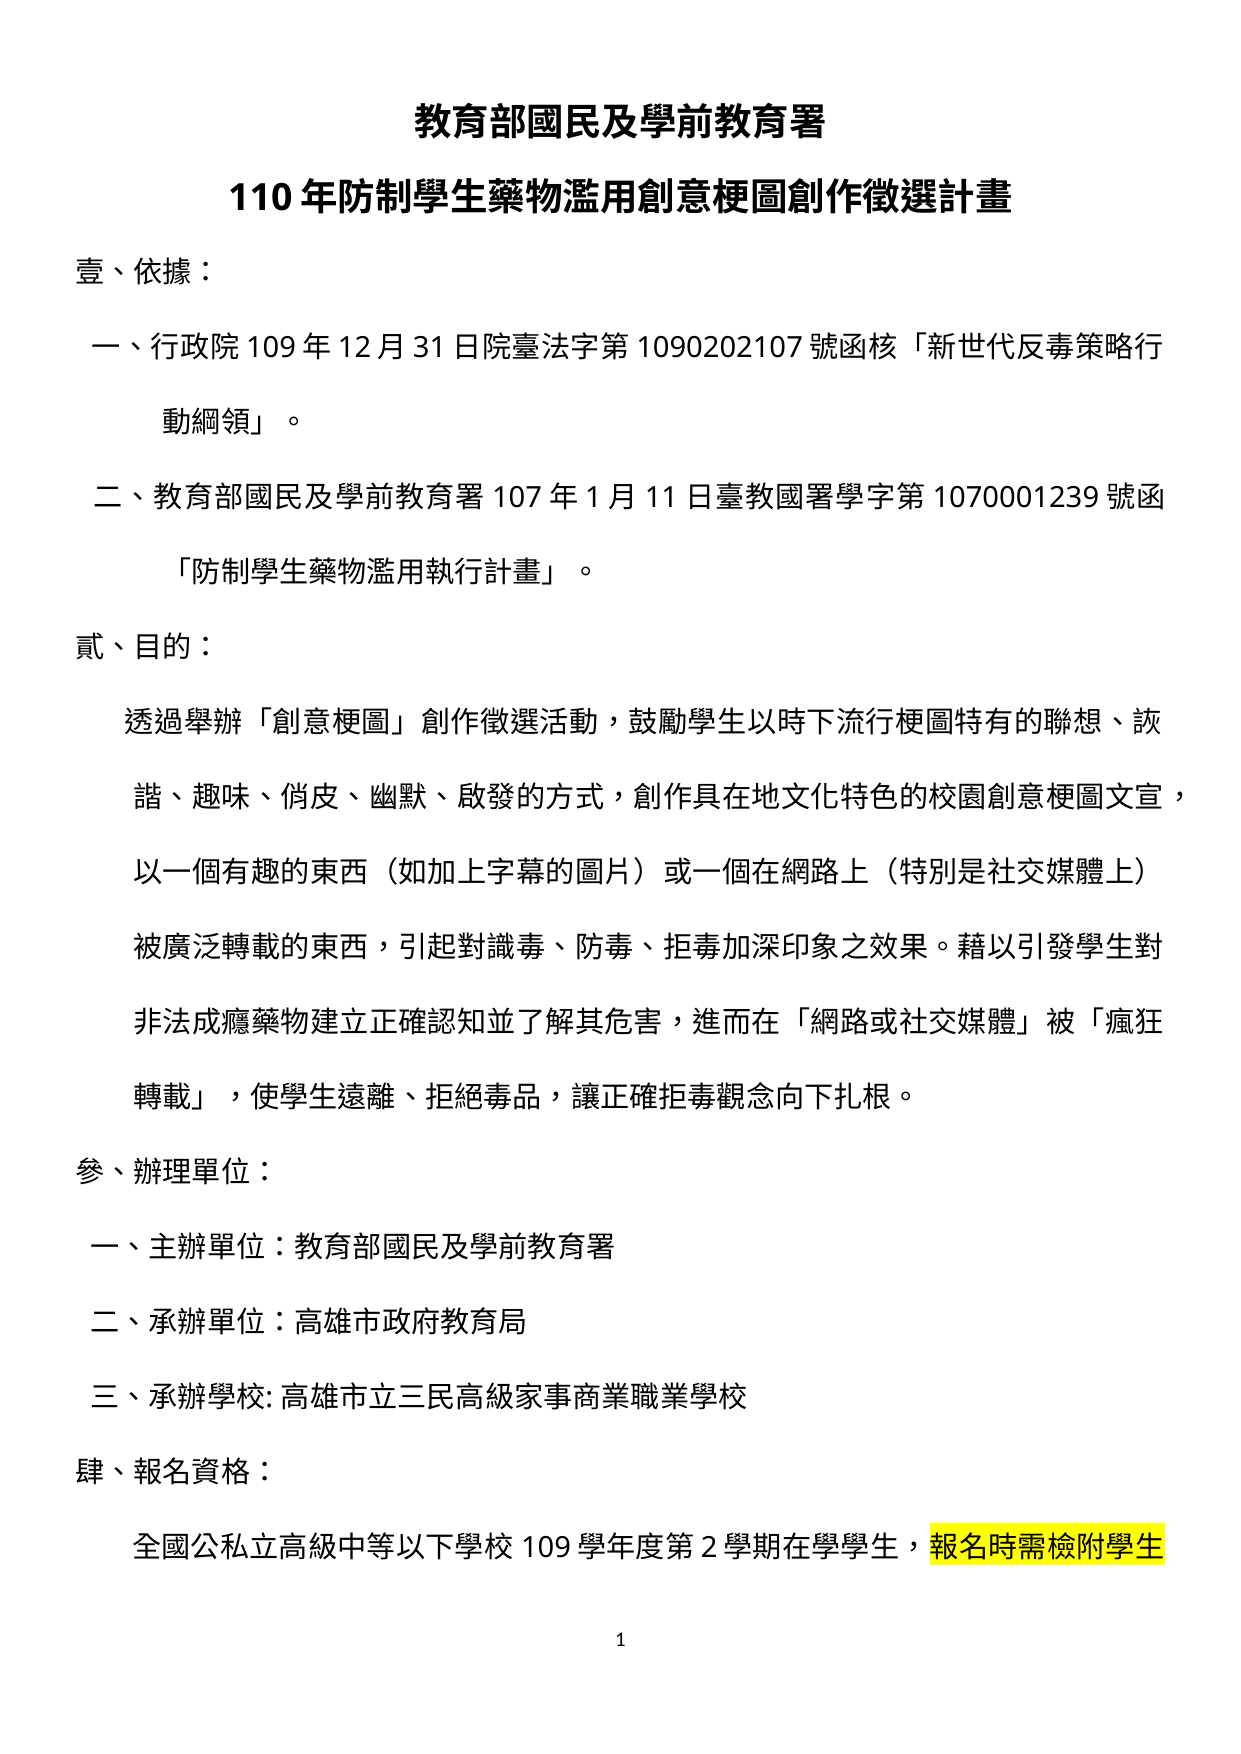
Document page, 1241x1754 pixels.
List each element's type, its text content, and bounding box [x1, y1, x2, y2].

text 110年防制學生藥物濫用創意梗圖創作徵選計畫 [75, 157, 1165, 232]
text 二、教育部國民及學前教育署107年1月11日臺教國署學字第1070001239號函「防制學生藥物濫用執行計畫」。 [75, 457, 1165, 607]
text 三、承辦學校: 高雄市立三民高級家事商業職業學校 [75, 1357, 1165, 1432]
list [132, 1507, 1165, 1582]
text 壹、依據： [75, 232, 1165, 307]
text 肆、報名資格： [75, 1432, 1165, 1507]
text 一、行政院109年12月31日院臺法字第1090202107號函核「新世代反毒策略行動綱領」。 [75, 307, 1165, 457]
text 貳、目的： [75, 607, 1165, 682]
text 一、主辦單位：教育部國民及學前教育署 [75, 1207, 1165, 1282]
text 教育部國民及學前教育署 [75, 82, 1165, 157]
text 參、辦理單位： [75, 1132, 1165, 1207]
list 透過舉辦「創意梗圖」創作徵選活動，鼓勵學生以時下流行梗圖特有的聯想、詼諧、趣味、俏皮、幽默、啟發的方式，創作具在地文化特色的校園創意梗圖文宣，以一個有趣的東西（如加上字幕的圖片）或一個在網路上（特別是社交媒體上）被廣泛轉載的東西，引起對識毒、防毒、拒毒加深印象之效果。藉以引發學生對非法成癮藥物建立正確認知並了解其危害，進而在「網路或社交媒體」被「瘋狂轉載」，使學生遠離、拒絕毒品，讓正確拒毒觀念向下扎根。 [75, 682, 1165, 1132]
text 二、承辦單位：高雄市政府教育局 [75, 1282, 1165, 1357]
